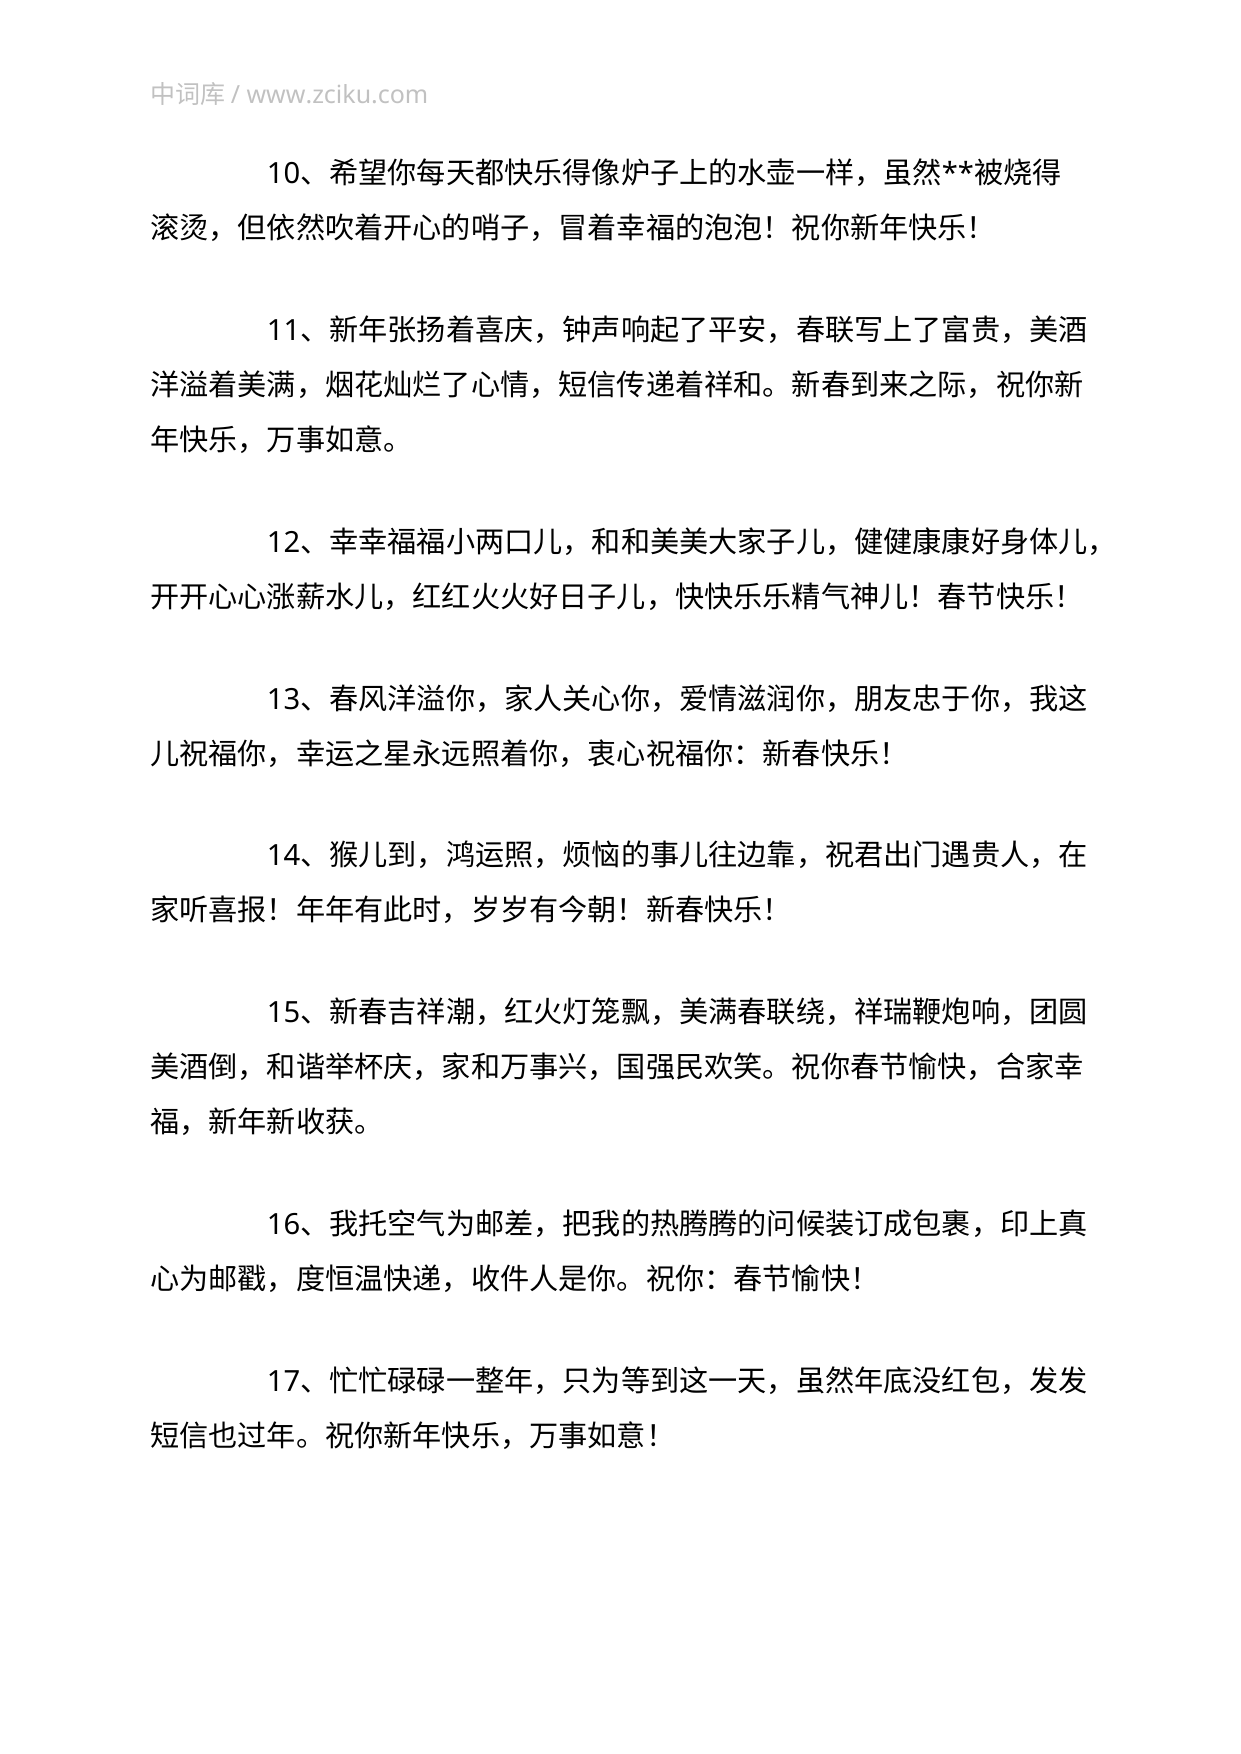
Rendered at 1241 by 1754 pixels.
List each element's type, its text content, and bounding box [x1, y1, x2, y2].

text 12、幸幸福福小两口儿，和和美美大家子儿，健健康康好身体儿，开开心心涨薪水儿，红红火火好日子儿，快快乐乐精气神儿！春节快乐！ [150, 518, 1090, 616]
text 11、新年张扬着喜庆，钟声响起了平安，春联写上了富贵，美酒洋溢着美满，烟花灿烂了心情，短信传递着祥和。新春到来之际，祝你新年快乐，万事如意。 [150, 307, 1090, 459]
text 16、我托空气为邮差，把我的热腾腾的问候装订成包裹，印上真心为邮戳，度恒温快递，收件人是你。祝你：春节愉快！ [150, 1200, 1090, 1298]
text 10、希望你每天都快乐得像炉子上的水壶一样，虽然**被烧得滚烫，但依然吹着开心的哨子，冒着幸福的泡泡！祝你新年快乐！ [150, 150, 1090, 247]
text 17、忙忙碌碌一整年，只为等到这一天，虽然年底没红包，发发短信也过年。祝你新年快乐，万事如意！ [150, 1357, 1090, 1454]
text 13、春风洋溢你，家人关心你，爱情滋润你，朋友忠于你，我这儿祝福你，幸运之星永远照着你，衷心祝福你：新春快乐！ [150, 675, 1090, 772]
text 15、新春吉祥潮，红火灯笼飘，美满春联绕，祥瑞鞭炮响，团圆美酒倒，和谐举杯庆，家和万事兴，国强民欢笑。祝你春节愉快，合家幸福，新年新收获。 [150, 989, 1090, 1141]
text 14、猴儿到，鸿运照，烦恼的事儿往边靠，祝君出门遇贵人，在家听喜报！年年有此时，岁岁有今朝！新春快乐！ [150, 832, 1090, 929]
